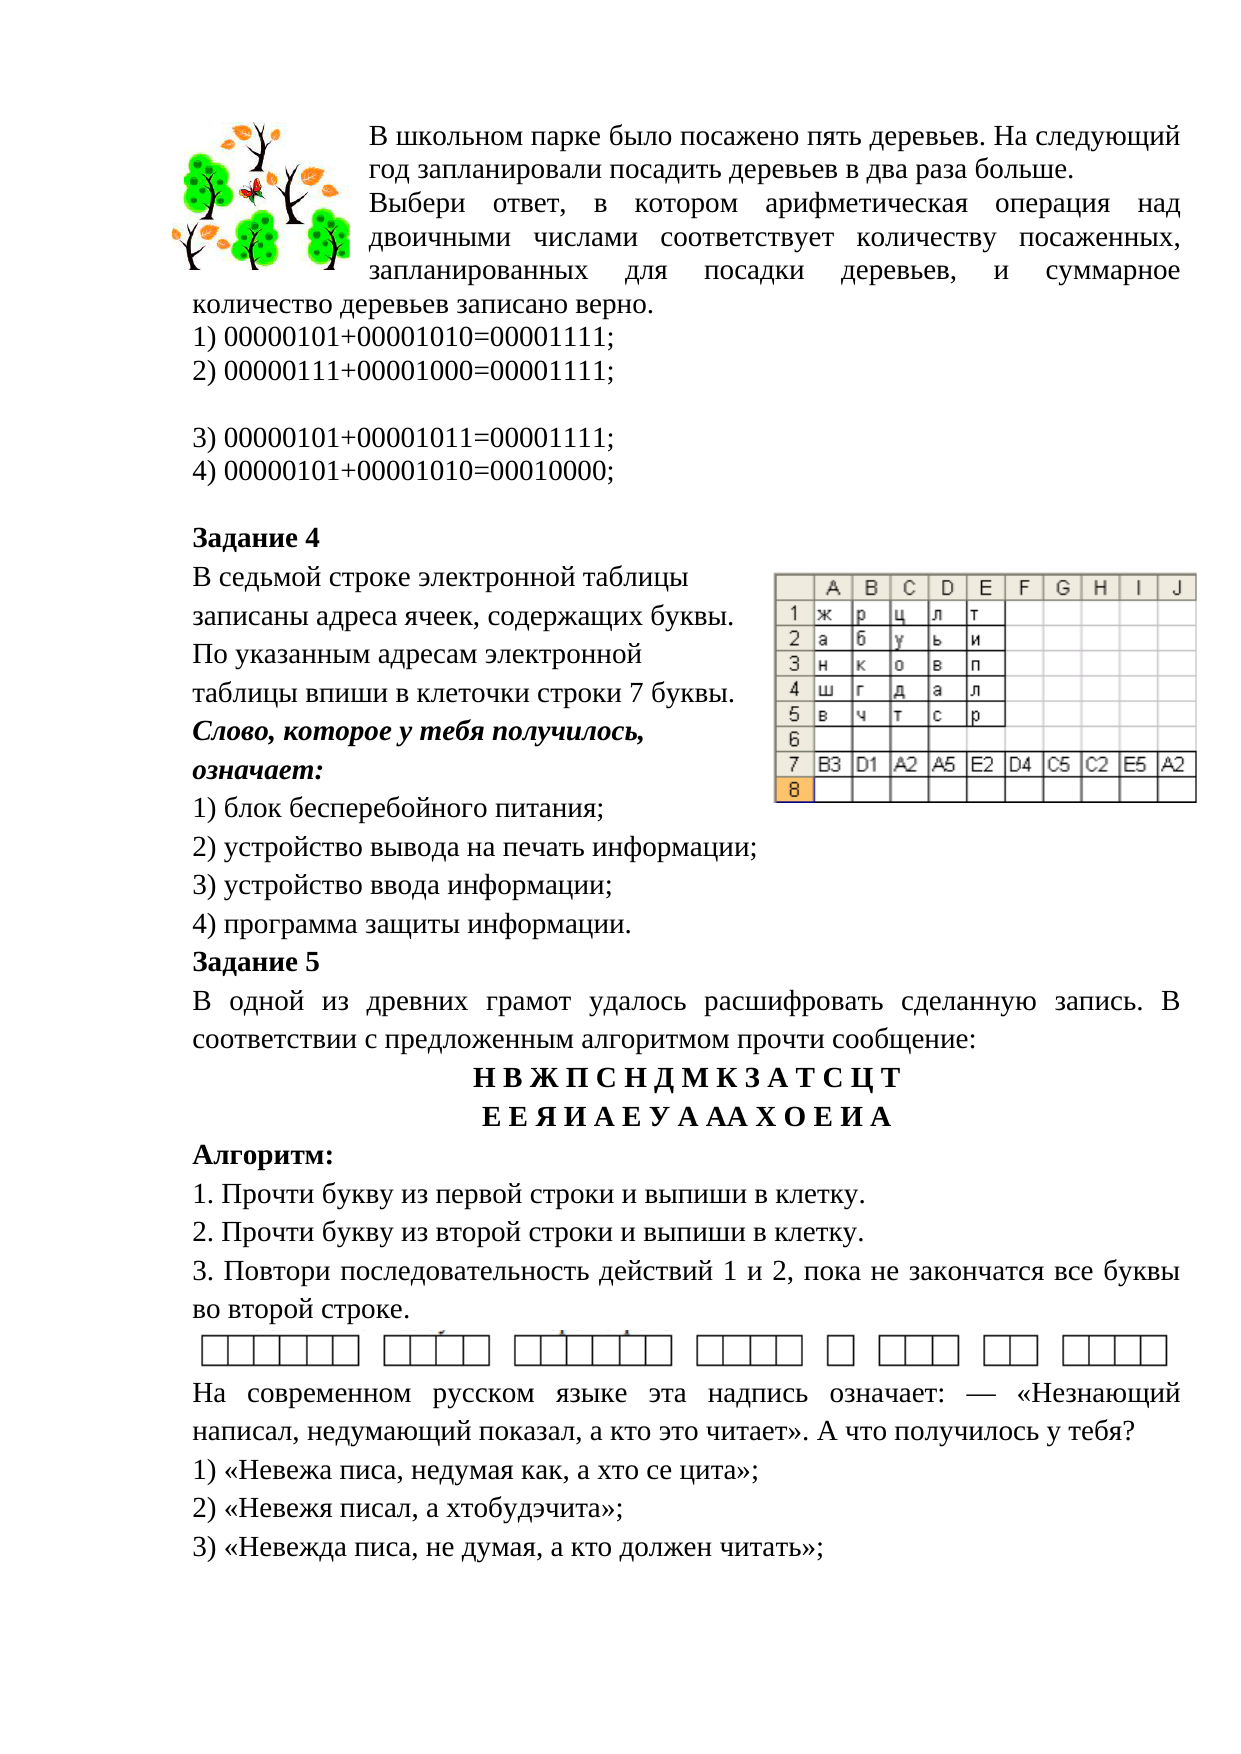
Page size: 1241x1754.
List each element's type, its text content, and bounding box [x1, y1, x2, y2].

picture [772, 570, 1197, 803]
text 2) устройство вывода на печать информации; [192, 829, 1181, 862]
text 3) «Невежда писа, не думая, а кто должен читать»; [192, 1529, 1181, 1562]
picture [192, 1330, 1172, 1371]
text Алгоритм: [192, 1137, 1181, 1171]
text 3) устройство ввода информации; [192, 867, 1181, 901]
text В школьном парке было посажено пять деревьев. На следующий год запланировали посадить деревьев в два раза больше. [192, 118, 1181, 185]
text На современном русском языке эта надпись означает: ― «Незнающий написал, недумающий показал, а кто это читает». А что получилось у тебя? [192, 1375, 1181, 1447]
text 4) программа защиты информации. Задание 5 [192, 906, 1181, 978]
text 2. Прочти букву из второй строки и выпиши в клетку. [192, 1214, 1181, 1248]
text 3. Повтори последовательность действий 1 и 2, пока не закончатся все буквы во второй строке. [192, 1253, 1181, 1325]
text В седьмой строке электронной таблицы записаны адреса ячеек, содержащих буквы. По указанным адресам электронной таблицы впиши в клеточки строки 7 буквы. [192, 559, 1181, 708]
text 2) «Невежя писал, а хтобудэчита»; [192, 1490, 1181, 1524]
text 3) 00000101+00001011=00001111; [192, 420, 1181, 453]
text Слово, которое у тебя получилось, означает: [192, 713, 772, 785]
text 1) «Невежа писа, недумая как, а хто се цита»; [192, 1452, 1181, 1485]
text Выбери ответ, в котором арифметическая операция над двоичными числами соответствует количеству посаженных, запланированных для посадки деревьев, и суммарное количество деревьев записано верно. [192, 185, 1181, 319]
text Н В Ж П С Н Д М К З А Т С Ц Т [192, 1060, 1181, 1094]
text Задание 4 [192, 521, 1181, 554]
text 2) 00000111+00001000=00001111; [192, 353, 1181, 386]
text 4) 00000101+00001010=00010000; [192, 453, 1181, 487]
text 1) блок бесперебойного питания; [192, 790, 1181, 824]
text 1) 00000101+00001010=00001111; [192, 319, 1181, 353]
text Е Е Я И А Е У А АА Х О Е И А [192, 1099, 1181, 1132]
text В одной из древних грамот удалось расшифровать сделанную запись. В соответствии с предложенным алгоритмом прочти сообщение: [192, 983, 1181, 1055]
text 1. Прочти букву из первой строки и выпиши в клетку. [192, 1176, 1181, 1209]
